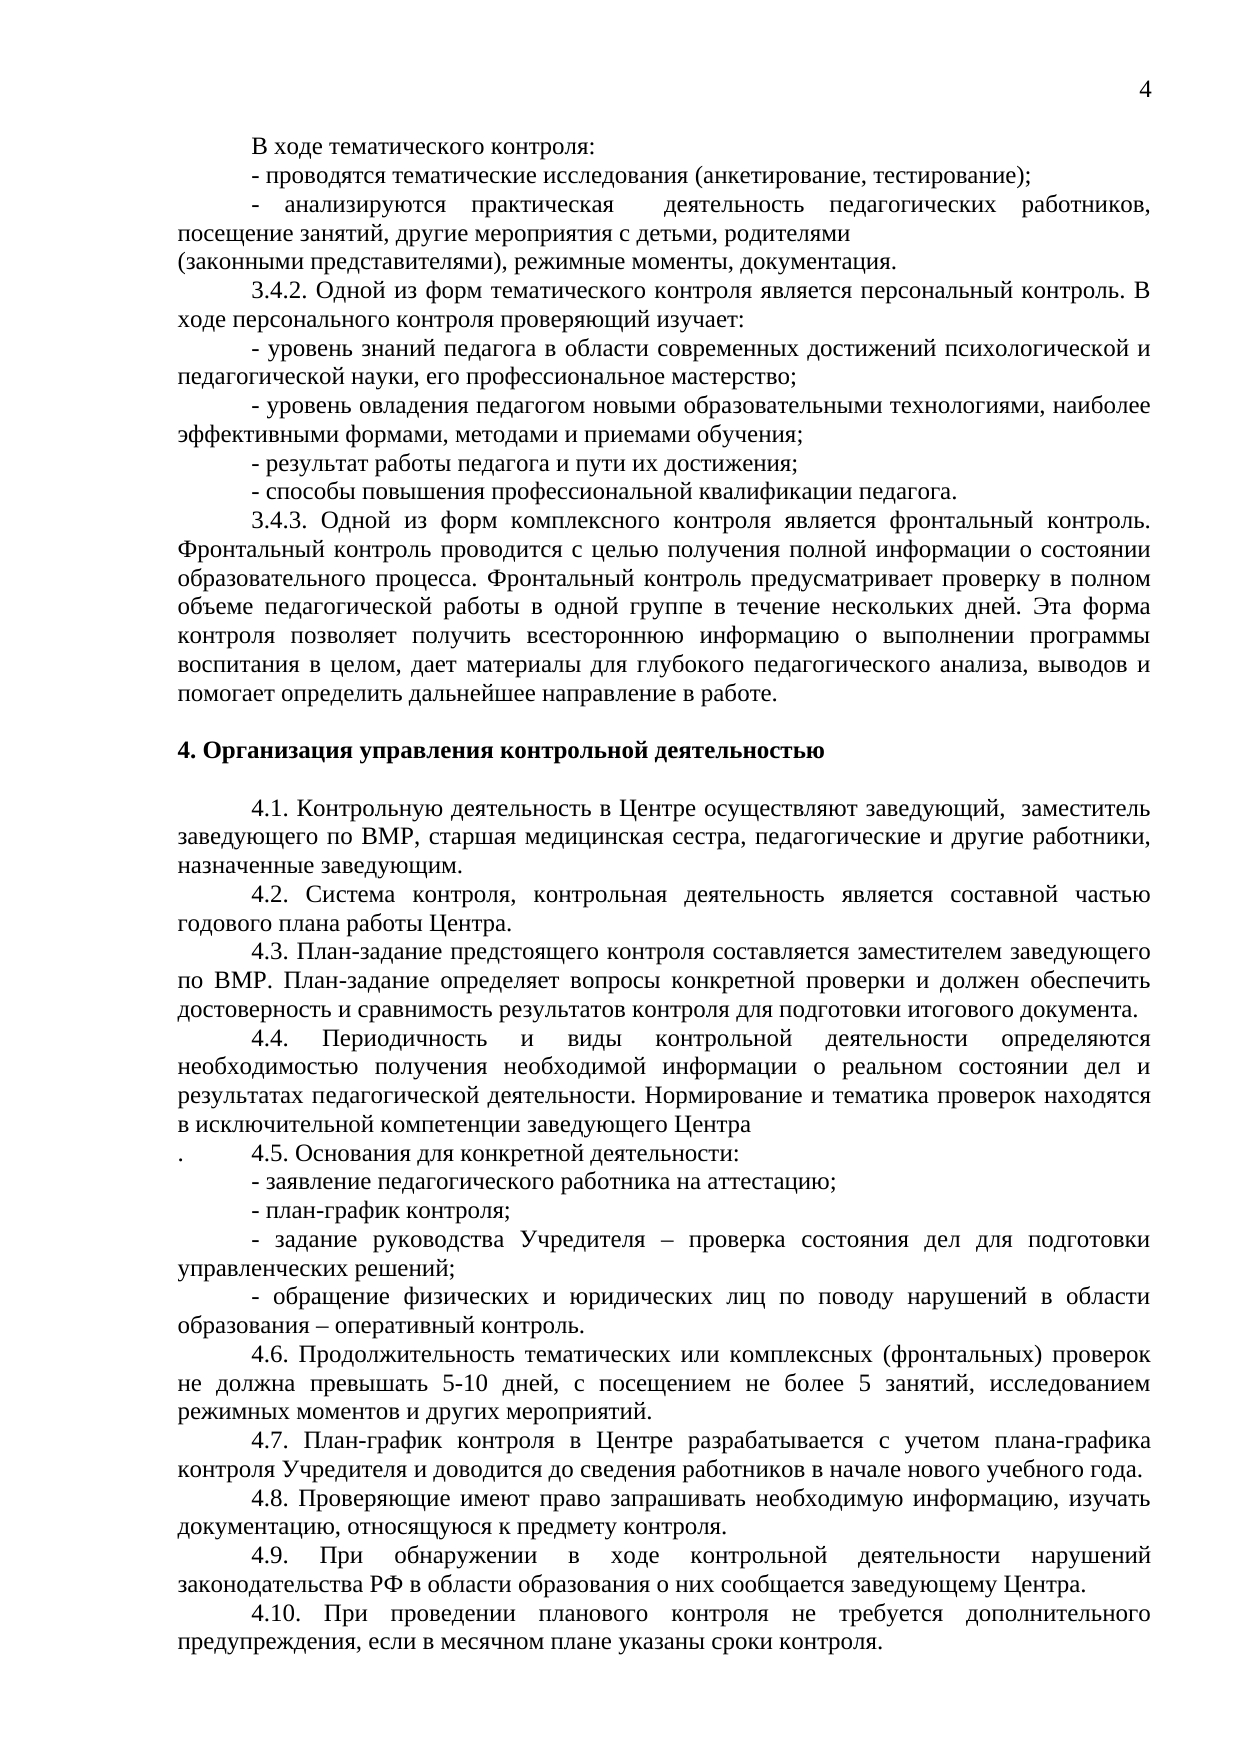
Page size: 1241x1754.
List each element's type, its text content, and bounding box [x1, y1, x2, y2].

text В ходе тематического контроля: [177, 131, 1152, 160]
text 3.4.2. Одной из форм тематического контроля является персональный контроль. В ходе персонального контроля проверяющий изучает: [177, 275, 1152, 333]
text - уровень знаний педагога в области современных достижений психологической и педагогической науки, его профессиональное мастерство; [177, 333, 1152, 390]
text 4.4. Периодичность и виды контрольной деятельности определяются необходимостью получения необходимой информации о реальном состоянии дел и результатах педагогической деятельности. Нормирование и тематика проверок находятся в исключительной компетенции заведующего Центра [177, 1023, 1152, 1138]
text - способы повышения профессиональной квалификации педагога. [177, 476, 1152, 505]
text 4.8. Проверяющие имеют право запрашивать необходимую информацию, изучать документацию, относящуюся к предмету контроля. [177, 1483, 1152, 1540]
text - обращение физических и юридических лиц по поводу нарушений в области образования – оперативный контроль. [177, 1281, 1152, 1339]
text 4.3. План-задание предстоящего контроля составляется заместителем заведующего по ВМР. План-задание определяет вопросы конкретной проверки и должен обеспечить достоверность и сравнимость результатов контроля для подготовки итогового документа. [177, 936, 1152, 1023]
text 3.4.3. Одной из форм комплексного контроля является фронтальный контроль. Фронтальный контроль проводится с целью получения полной информации о состоянии образовательного процесса. Фронтальный контроль предусматривает проверку в полном объеме педагогической работы в одной группе в течение нескольких дней. Эта форма контроля позволяет получить всестороннюю информацию о выполнении программы воспитания в целом, дает материалы для глубокого педагогического анализа, выводов и помогает определить дальнейшее направление в работе. [177, 505, 1152, 706]
text 4.9. При обнаружении в ходе контрольной деятельности нарушений законодательства РФ в области образования о них сообщается заведующему Центра. [177, 1540, 1152, 1598]
text - проводятся тематические исследования (анкетирование, тестирование); [177, 160, 1152, 189]
text - результат работы педагога и пути их достижения; [177, 448, 1152, 476]
text 4.1. Контрольную деятельность в Центре осуществляют заведующий, заместитель заведующего по ВМР, старшая медицинская сестра, педагогические и другие работники, назначенные заведующим. [177, 793, 1152, 879]
text 4.7. План-график контроля в Центре разрабатывается с учетом плана-графика контроля Учредителя и доводится до сведения работников в начале нового учебного года. [177, 1425, 1152, 1483]
text - план-график контроля; [177, 1195, 1152, 1224]
text - уровень овладения педагогом новыми образовательными технологиями, наиболее эффективными формами, методами и приемами обучения; [177, 390, 1152, 448]
text - анализируются практическая деятельность педагогических работников, посещение занятий, другие мероприятия с детьми, родителями [177, 189, 1152, 246]
text (законными представителями), режимные моменты, документация. [177, 246, 1152, 275]
text 4. Организация управления контрольной деятельностью [177, 735, 1152, 764]
text 4.10. При проведении планового контроля не требуется дополнительного предупреждения, если в месячном плане указаны сроки контроля. [177, 1598, 1152, 1655]
text - заявление педагогического работника на аттестацию; [177, 1166, 1152, 1195]
text . 4.5. Основания для конкретной деятельности: [177, 1138, 1152, 1166]
text - задание руководства Учредителя – проверка состояния дел для подготовки управленческих решений; [177, 1224, 1152, 1281]
text 4.6. Продолжительность тематических или комплексных (фронтальных) проверок не должна превышать 5-10 дней, с посещением не более 5 занятий, исследованием режимных моментов и других мероприятий. [177, 1339, 1152, 1425]
text 4.2. Система контроля, контрольная деятельность является составной частью годового плана работы Центра. [177, 879, 1152, 936]
